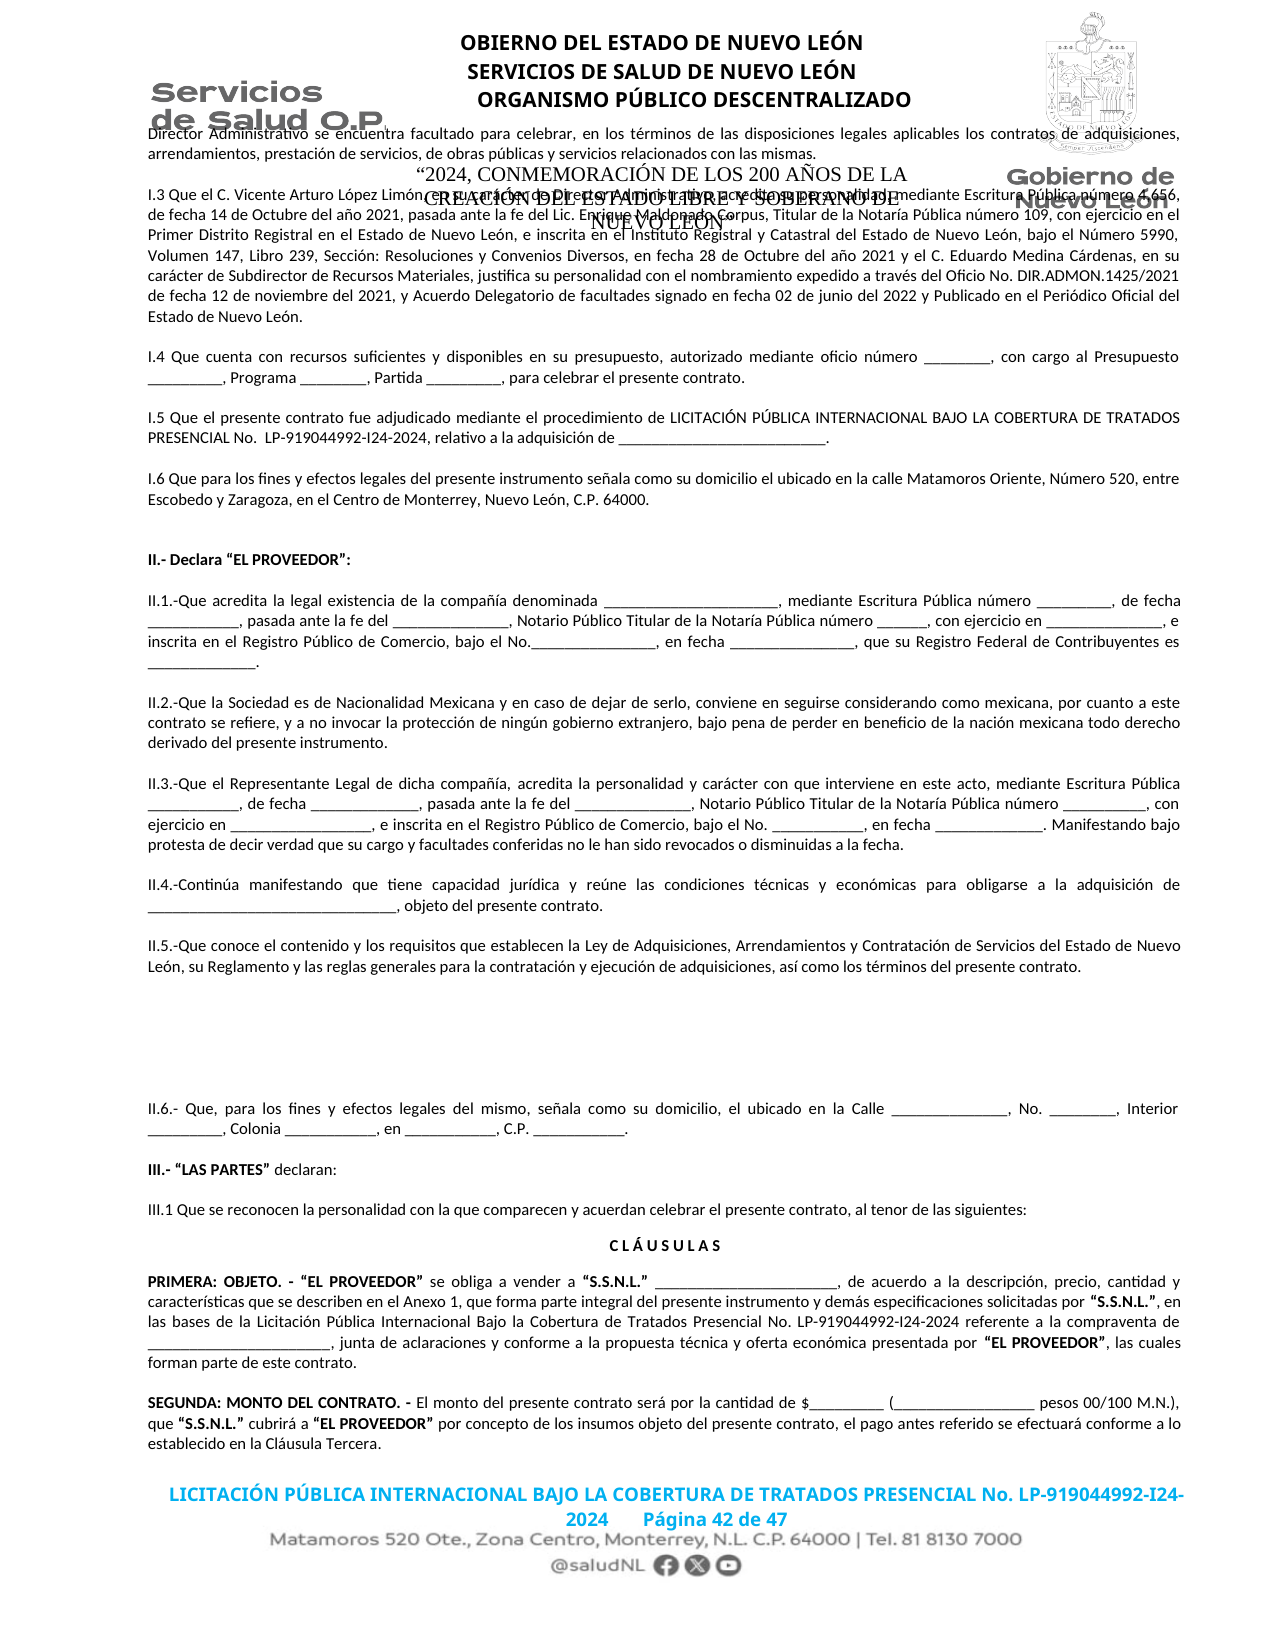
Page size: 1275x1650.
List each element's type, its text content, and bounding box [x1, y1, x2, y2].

text II.3.-Que el Representante Legal de dicha compañía, acredita la personalidad y carácter con que interviene en este acto, mediante Escritura Pública ___________, de fecha _____________, pasada ante la fe del ______________, Notario Público Titular de la Notaría Pública número __________, con ejercicio en _________________, e inscrita en el Registro Público de Comercio, bajo el No. ___________, en fecha _____________. Manifestando bajo protesta de decir verdad que su cargo y facultades conferidas no le han sido revocados o disminuidas a la fecha. [148, 773, 1182, 854]
picture [147, 75, 385, 132]
text III.1 Que se reconocen la personalidad con la que comparecen y acuerdan celebrar el presente contrato, al tenor de las siguientes: [148, 1200, 1182, 1220]
text I.3 Que el C. Vicente Arturo López Limón, en su carácter de Director Administrativo, acredita su personalidad, mediante Escritura Pública número 4,656, de fecha 14 de Octubre del año 2021, pasada ante la fe del Lic. Enrique Maldonado Corpus, Titular de la Notaría Pública número 109, con ejercicio en el Primer Distrito Registral en el Estado de Nuevo León, e inscrita en el Instituto Registral y Catastral del Estado de Nuevo León, bajo el Número 5990, Volumen 147, Libro 239, Sección: Resoluciones y Convenios Diversos, en fecha 28 de Octubre del año 2021 y el C. Eduardo Medina Cárdenas, en su carácter de Subdirector de Recursos Materiales, justifica su personalidad con el nombramiento expedido a través del Oficio No. DIR.ADMON.1425/2021 de fecha 12 de noviembre del 2021, y Acuerdo Delegatorio de facultades signado en fecha 02 de junio del 2022 y Publicado en el Periódico Oficial del Estado de Nuevo León. [148, 184, 1181, 326]
text I.6 Que para los fines y efectos legales del presente instrumento señala como su domicilio el ubicado en la calle Matamoros Oriente, Número 520, entre Escobedo y Zaragoza, en el Centro de Monterrey, Nuevo León, C.P. 64000. [148, 468, 1181, 509]
text SEGUNDA: MONTO DEL CONTRATO. - El monto del presente contrato será por la cantidad de $_________ (_________________ pesos 00/100 M.N.), que “S.S.N.L.” cubrirá a “EL PROVEEDOR” por concepto de los insumos objeto del presente contrato, el pago antes referido se efectuará conforme a lo establecido en la Cláusula Tercera. [148, 1393, 1181, 1454]
text C L Á U S U L A S [148, 1235, 1182, 1256]
text II.1.-Que acredita la legal existencia de la compañía denominada _____________________, mediante Escritura Pública número _________, de fecha ___________, pasada ante la fe del ______________, Notario Público Titular de la Notaría Pública número ______, con ejercicio en ______________, e inscrita en el Registro Público de Comercio, bajo el No._______________, en fecha _______________, que su Registro Federal de Contribuyentes es _____________. [148, 590, 1182, 672]
text II.5.-Que conoce el contenido y los requisitos que establecen la Ley de Adquisiciones, Arrendamientos y Contratación de Servicios del Estado de Nuevo León, su Reglamento y las reglas generales para la contratación y ejecución de adquisiciones, así como los términos del presente contrato. [148, 936, 1182, 976]
text II.2.-Que la Sociedad es de Nacionalidad Mexicana y en caso de dejar de serlo, conviene en seguirse considerando como mexicana, por cuanto a este contrato se refiere, y a no invocar la protección de ningún gobierno extranjero, bajo pena de perder en beneficio de la nación mexicana todo derecho derivado del presente instrumento. [148, 692, 1182, 753]
text PRIMERA: OBJETO. - “EL PROVEEDOR” se obliga a vender a “S.S.N.L.” ______________________, de acuerdo a la descripción, precio, cantidad y características que se describen en el Anexo 1, que forma parte integral del presente instrumento y demás especificaciones solicitadas por “S.S.N.L.”, en las bases de la Licitación Pública Internacional Bajo la Cobertura de Tratados Presencial No. LP-919044992-I24-2024 referente a la compraventa de ______________________, junta de aclaraciones y conforme a la propuesta técnica y oferta económica presentada por “EL PROVEEDOR”, las cuales forman parte de este contrato. [148, 1271, 1181, 1372]
picture [991, 0, 1190, 224]
text III.- “LAS PARTES” declaran: [148, 1159, 1181, 1179]
text II.- Declara “EL PROVEEDOR”: [148, 550, 1181, 570]
text II.6.- Que, para los fines y efectos legales del mismo, señala como su domicilio, el ubicado en la Calle ______________, No. ________, Interior _________, Colonia ___________, en ___________, C.P. ___________. [148, 1098, 1181, 1139]
text I.4 Que cuenta con recursos suficientes y disponibles en su presupuesto, autorizado mediante oficio número ________, con cargo al Presupuesto _________, Programa ________, Partida _________, para celebrar el presente contrato. [148, 347, 1181, 387]
text II.4.-Continúa manifestando que tiene capacidad jurídica y reúne las condiciones técnicas y económicas para obligarse a la adquisición de ______________________________, objeto del presente contrato. [148, 875, 1182, 915]
picture [7, 1508, 1275, 1595]
text I.5 Que el presente contrato fue adjudicado mediante el procedimiento de LICITACIÓN PÚBLICA INTERNACIONAL BAJO LA COBERTURA DE TRATADOS PRESENCIAL No. LP-919044992-I24-2024, relativo a la adquisición de _________________________. [148, 407, 1181, 448]
